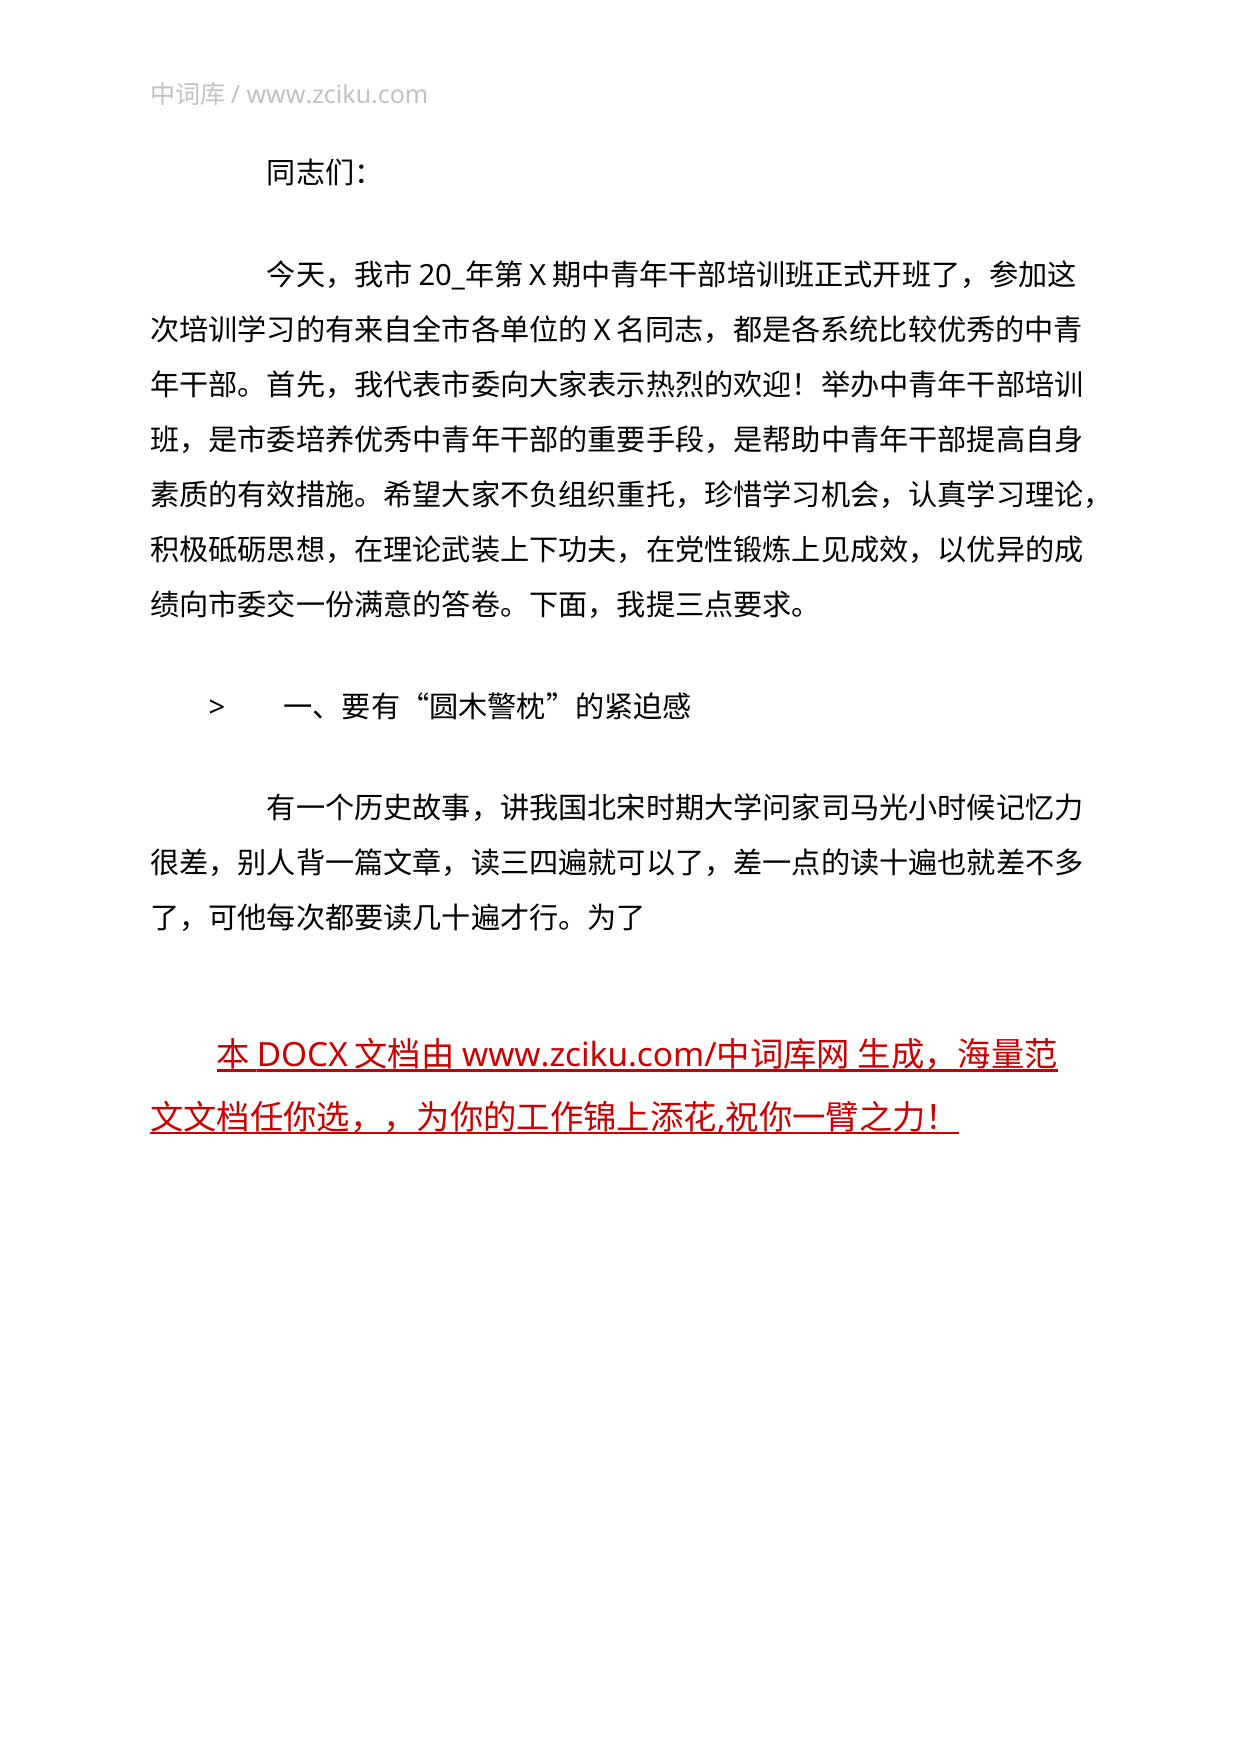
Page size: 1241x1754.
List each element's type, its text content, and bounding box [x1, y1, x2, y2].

text 今天，我市20_年第X期中青年干部培训班正式开班了，参加这次培训学习的有来自全市各单位的X名同志，都是各系统比较优秀的中青年干部。首先，我代表市委向大家表示热烈的欢迎！举办中青年干部培训班，是市委培养优秀中青年干部的重要手段，是帮助中青年干部提高自身素质的有效措施。希望大家不负组织重托，珍惜学习机会，认真学习理论，积极砥砺思想，在理论武装上下功夫，在党性锻炼上见成效，以优异的成绩向市委交一份满意的答卷。下面，我提三点要求。 [150, 252, 1090, 624]
text > 一、要有“圆木警枕”的紧迫感 [150, 683, 1090, 726]
text 本DOCX文档由 www.zciku.com/中词库网 生成，海量范文文档任你选，，为你的工作锦上添花,祝你一臂之力！ [150, 1028, 1090, 1139]
text 有一个历史故事，讲我国北宋时期大学问家司马光小时候记忆力很差，别人背一篇文章，读三四遍就可以了，差一点的读十遍也就差不多了，可他每次都要读几十遍才行。为了 [150, 785, 1090, 937]
text 同志们： [150, 150, 1090, 192]
